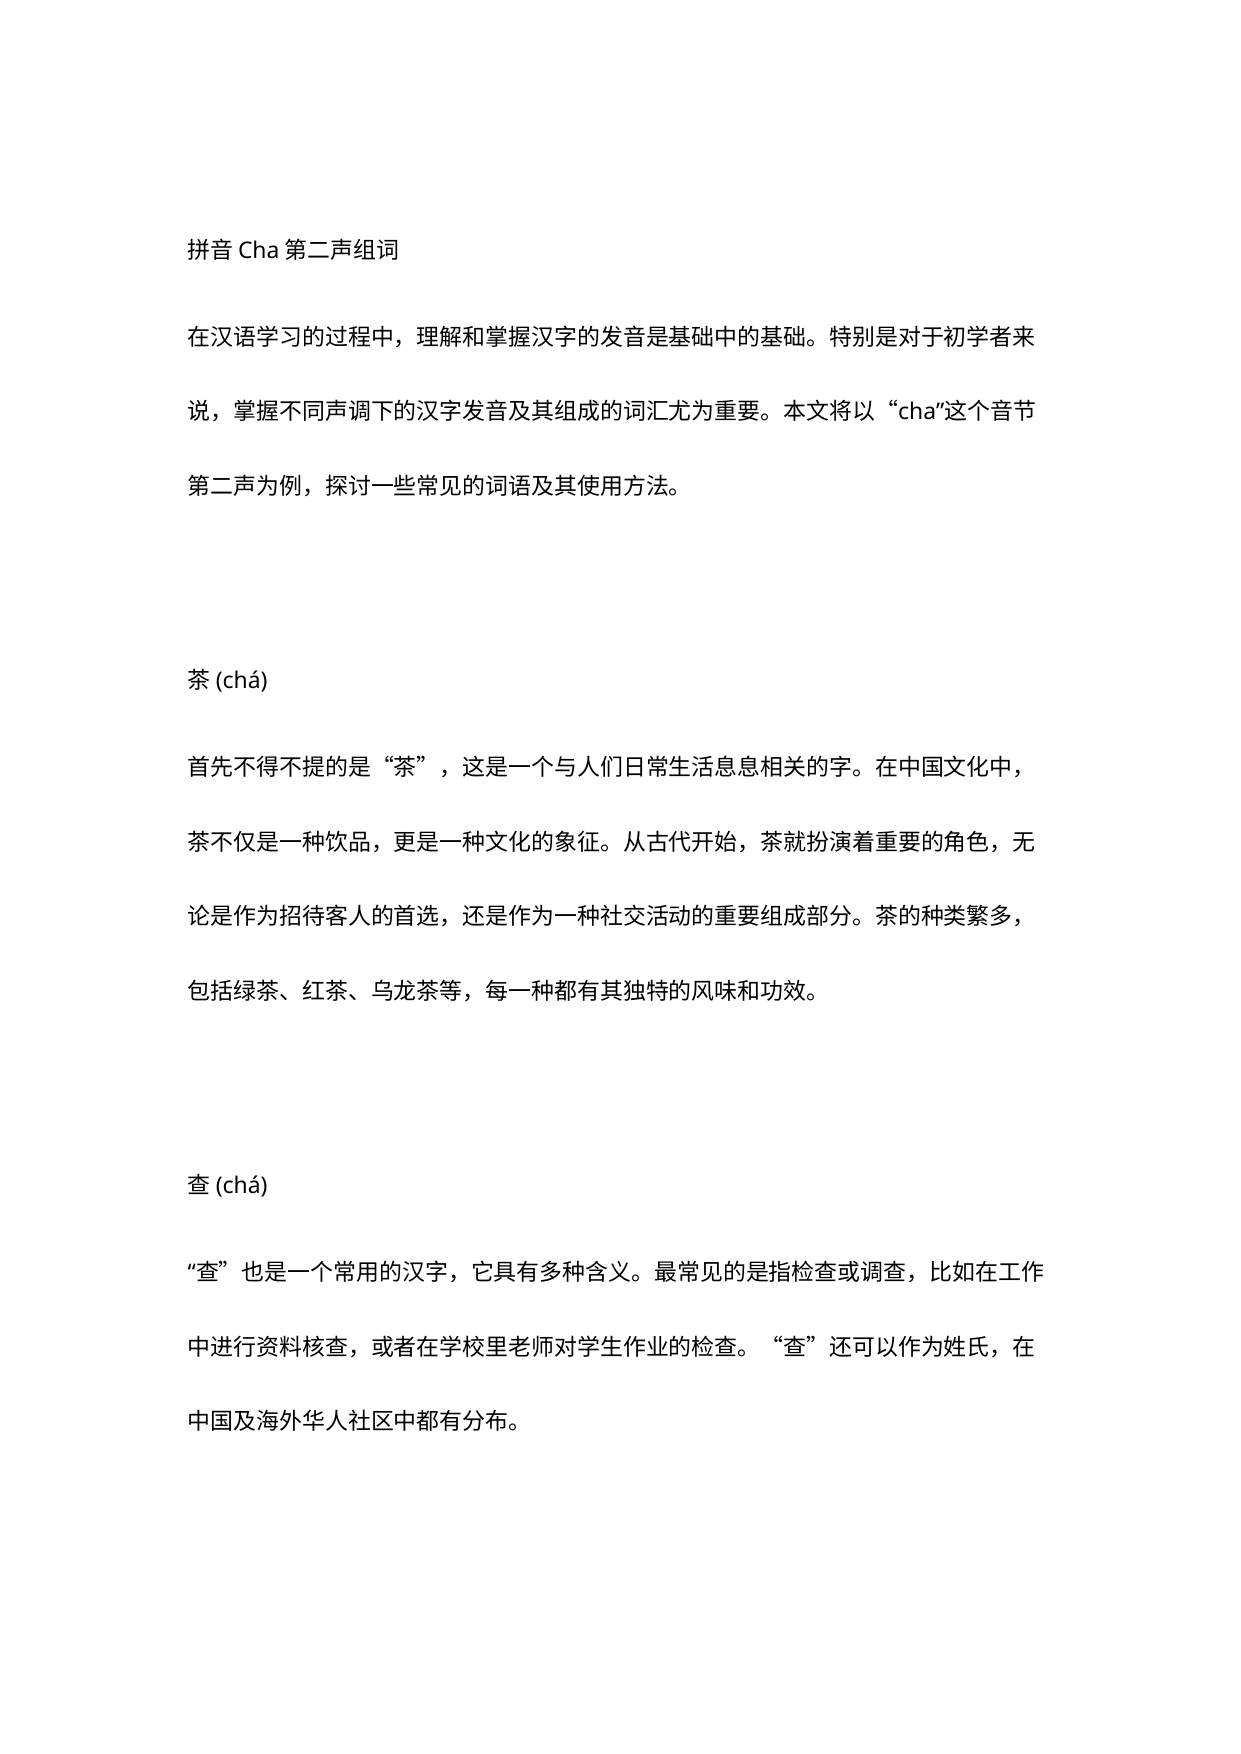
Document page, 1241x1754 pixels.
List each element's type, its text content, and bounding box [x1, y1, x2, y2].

text 在汉语学习的过程中，理解和掌握汉字的发音是基础中的基础。特别是对于初学者来说，掌握不同声调下的汉字发音及其组成的词汇尤为重要。本文将以“cha”这个音节第二声为例，探讨一些常见的词语及其使用方法。 [187, 302, 1053, 517]
text 查 (chá) [187, 1151, 1053, 1216]
text 首先不得不提的是“茶”，这是一个与人们日常生活息息相关的字。在中国文化中，茶不仅是一种饮品，更是一种文化的象征。从古代开始，茶就扮演着重要的角色，无论是作为招待客人的首选，还是作为一种社交活动的重要组成部分。茶的种类繁多，包括绿茶、红茶、乌龙茶等，每一种都有其独特的风味和功效。 [187, 733, 1053, 1022]
text “查”也是一个常用的汉字，它具有多种含义。最常见的是指检查或调查，比如在工作中进行资料核查，或者在学校里老师对学生作业的检查。“查”还可以作为姓氏，在中国及海外华人社区中都有分布。 [187, 1238, 1053, 1452]
text 茶 (chá) [187, 646, 1053, 711]
text 拼音Cha第二声组词 [187, 216, 1053, 281]
